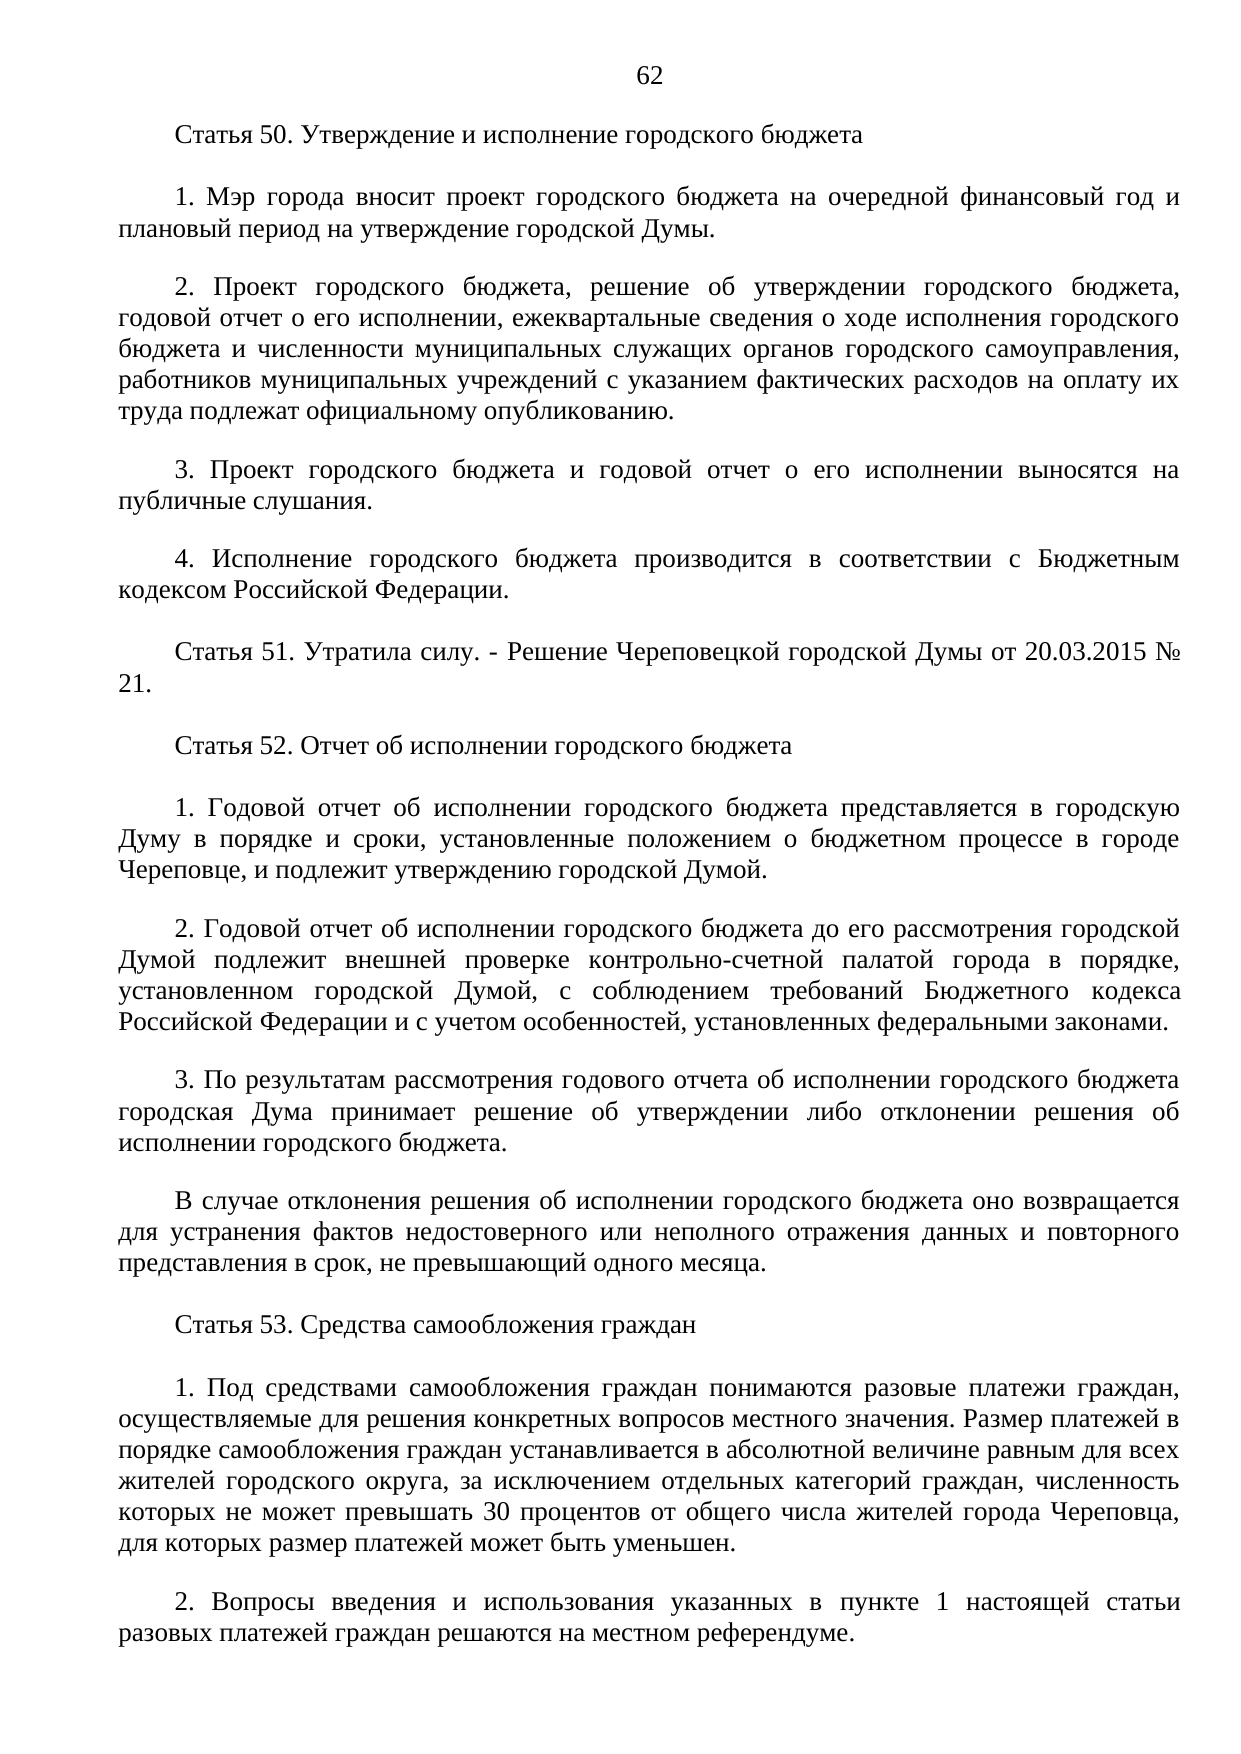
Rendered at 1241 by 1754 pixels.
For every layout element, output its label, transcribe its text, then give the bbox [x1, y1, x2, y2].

text 3. Проект городского бюджета и годовой отчет о его исполнении выносятся на публичные слушания. [118, 453, 1181, 515]
text 2. Проект городского бюджета, решение об утверждении городского бюджета, годовой отчет о его исполнении, ежеквартальные сведения о ходе исполнения городского бюджета и численности муниципальных служащих органов городского самоуправления, работников муниципальных учреждений с указанием фактических расходов на оплату их труда подлежат официальному опубликованию. [118, 270, 1181, 426]
text 1. Под средствами самообложения граждан понимаются разовые платежи граждан, осуществляемые для решения конкретных вопросов местного значения. Размер платежей в порядке самообложения граждан устанавливается в абсолютной величине равным для всех жителей городского округа, за исключением отдельных категорий граждан, численность которых не может превышать 30 процентов от общего числа жителей города Череповца, для которых размер платежей может быть уменьшен. [118, 1371, 1181, 1558]
text Статья 50. Утверждение и исполнение городского бюджета [118, 118, 1181, 149]
text 2. Вопросы введения и использования указанных в пункте 1 настоящей статьи разовых платежей граждан решаются на местном референдуме. [118, 1585, 1181, 1647]
text 4. Исполнение городского бюджета производится в соответствии с Бюджетным кодексом Российской Федерации. [118, 542, 1181, 604]
text Статья 51. Утратила силу. - Решение Череповецкой городской Думы от 20.03.2015 № 21. [118, 636, 1181, 698]
text 3. По результатам рассмотрения годового отчета об исполнении городского бюджета городская Дума принимает решение об утверждении либо отклонении решения об исполнении городского бюджета. [118, 1063, 1181, 1157]
text В случае отклонения решения об исполнении городского бюджета оно возвращается для устранения фактов недостоверного или неполного отражения данных и повторного представления в срок, не превышающий одного месяца. [118, 1184, 1181, 1277]
text 1. Годовой отчет об исполнении городского бюджета представляется в городскую Думу в порядке и сроки, установленные положением о бюджетном процессе в городе Череповце, и подлежит утверждению городской Думой. [118, 791, 1181, 885]
text 2. Годовой отчет об исполнении городского бюджета до его рассмотрения городской Думой подлежит внешней проверке контрольно-счетной палатой города в порядке, установленном городской Думой, с соблюдением требований Бюджетного кодекса Российской Федерации и с учетом особенностей, установленных федеральными законами. [118, 912, 1181, 1036]
text 1. Мэр города вносит проект городского бюджета на очередной финансовый год и плановый период на утверждение городской Думы. [118, 181, 1181, 243]
text Статья 53. Средства самообложения граждан [118, 1308, 1181, 1340]
text Статья 52. Отчет об исполнении городского бюджета [118, 729, 1181, 760]
